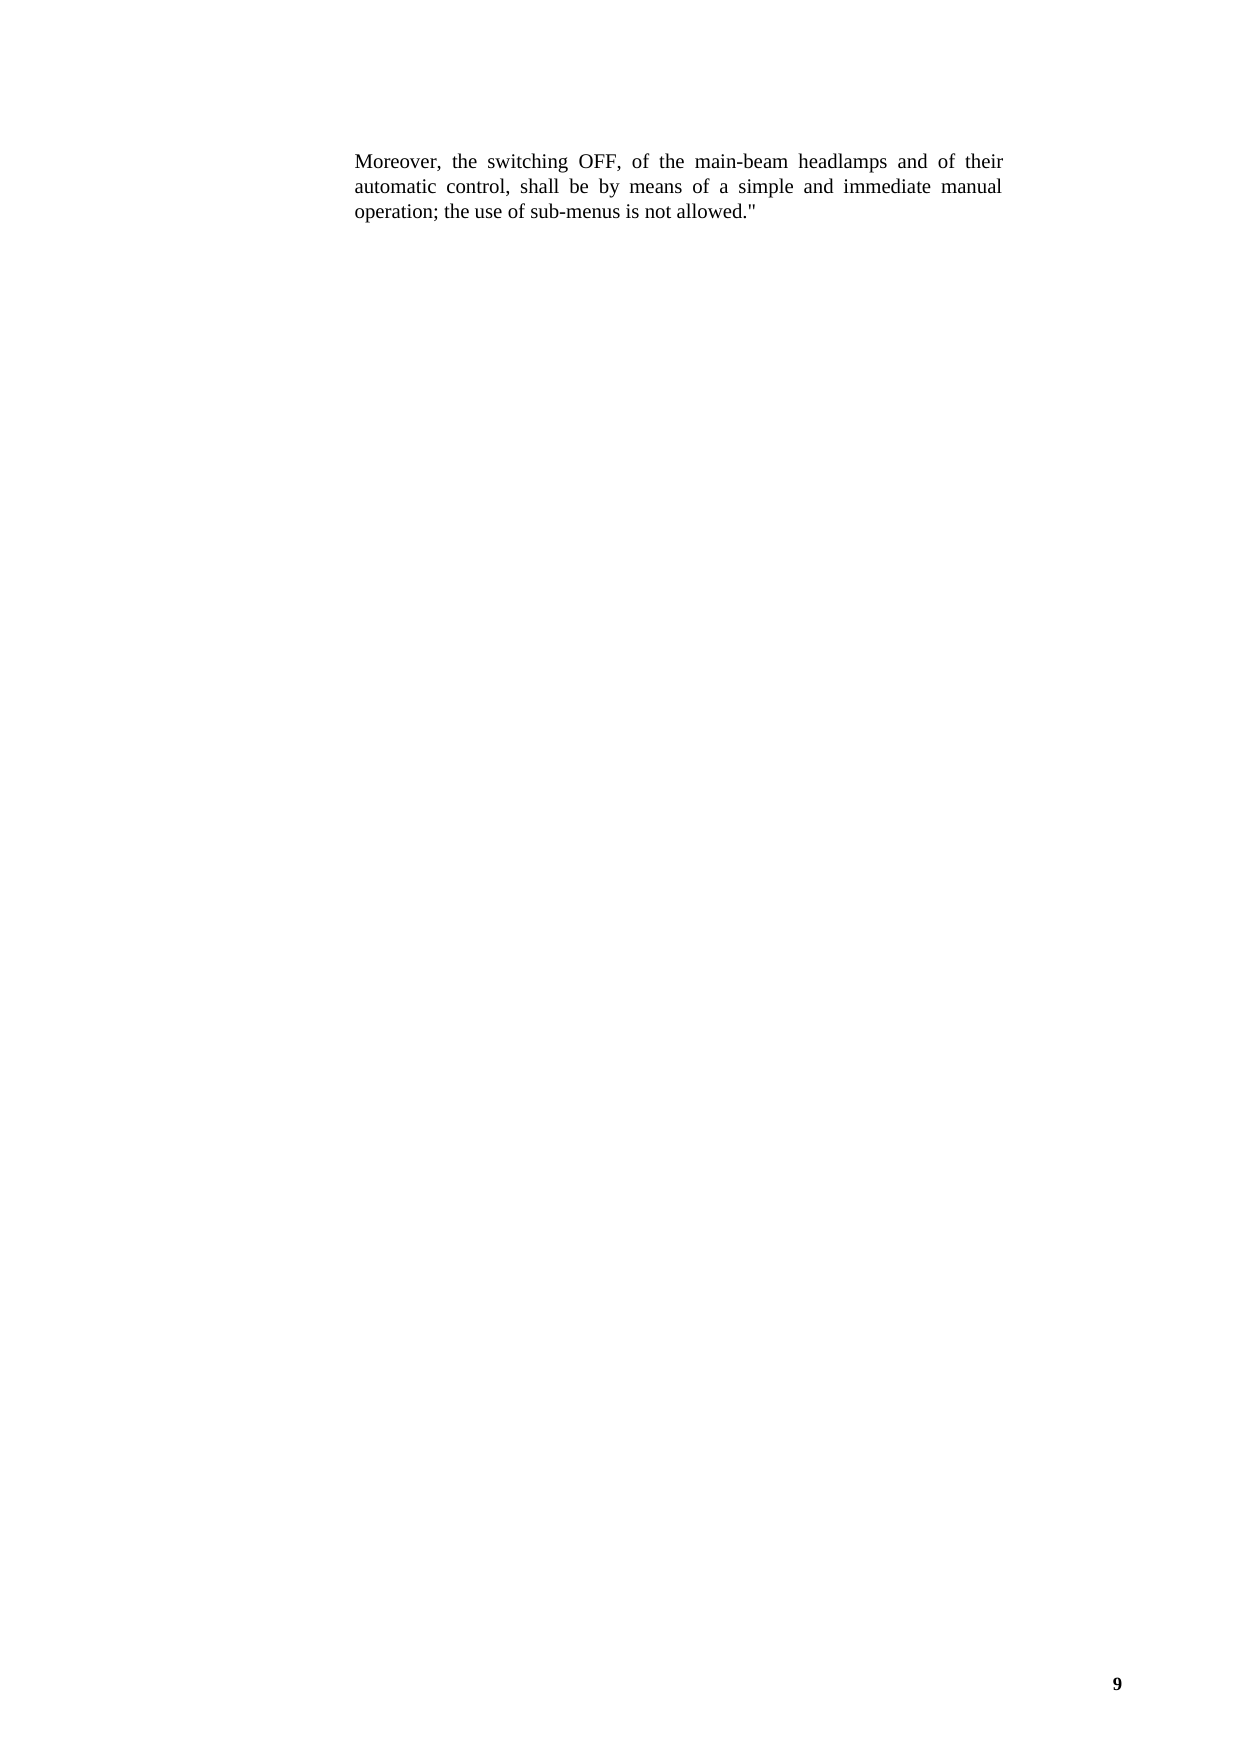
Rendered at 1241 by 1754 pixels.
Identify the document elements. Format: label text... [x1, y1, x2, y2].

text Moreover, the switching OFF, of the main-beam headlamps and of their automatic control, shall be by means of a simple and immediate manual operation; the use of sub-menus is not allowed." [354, 148, 1004, 223]
